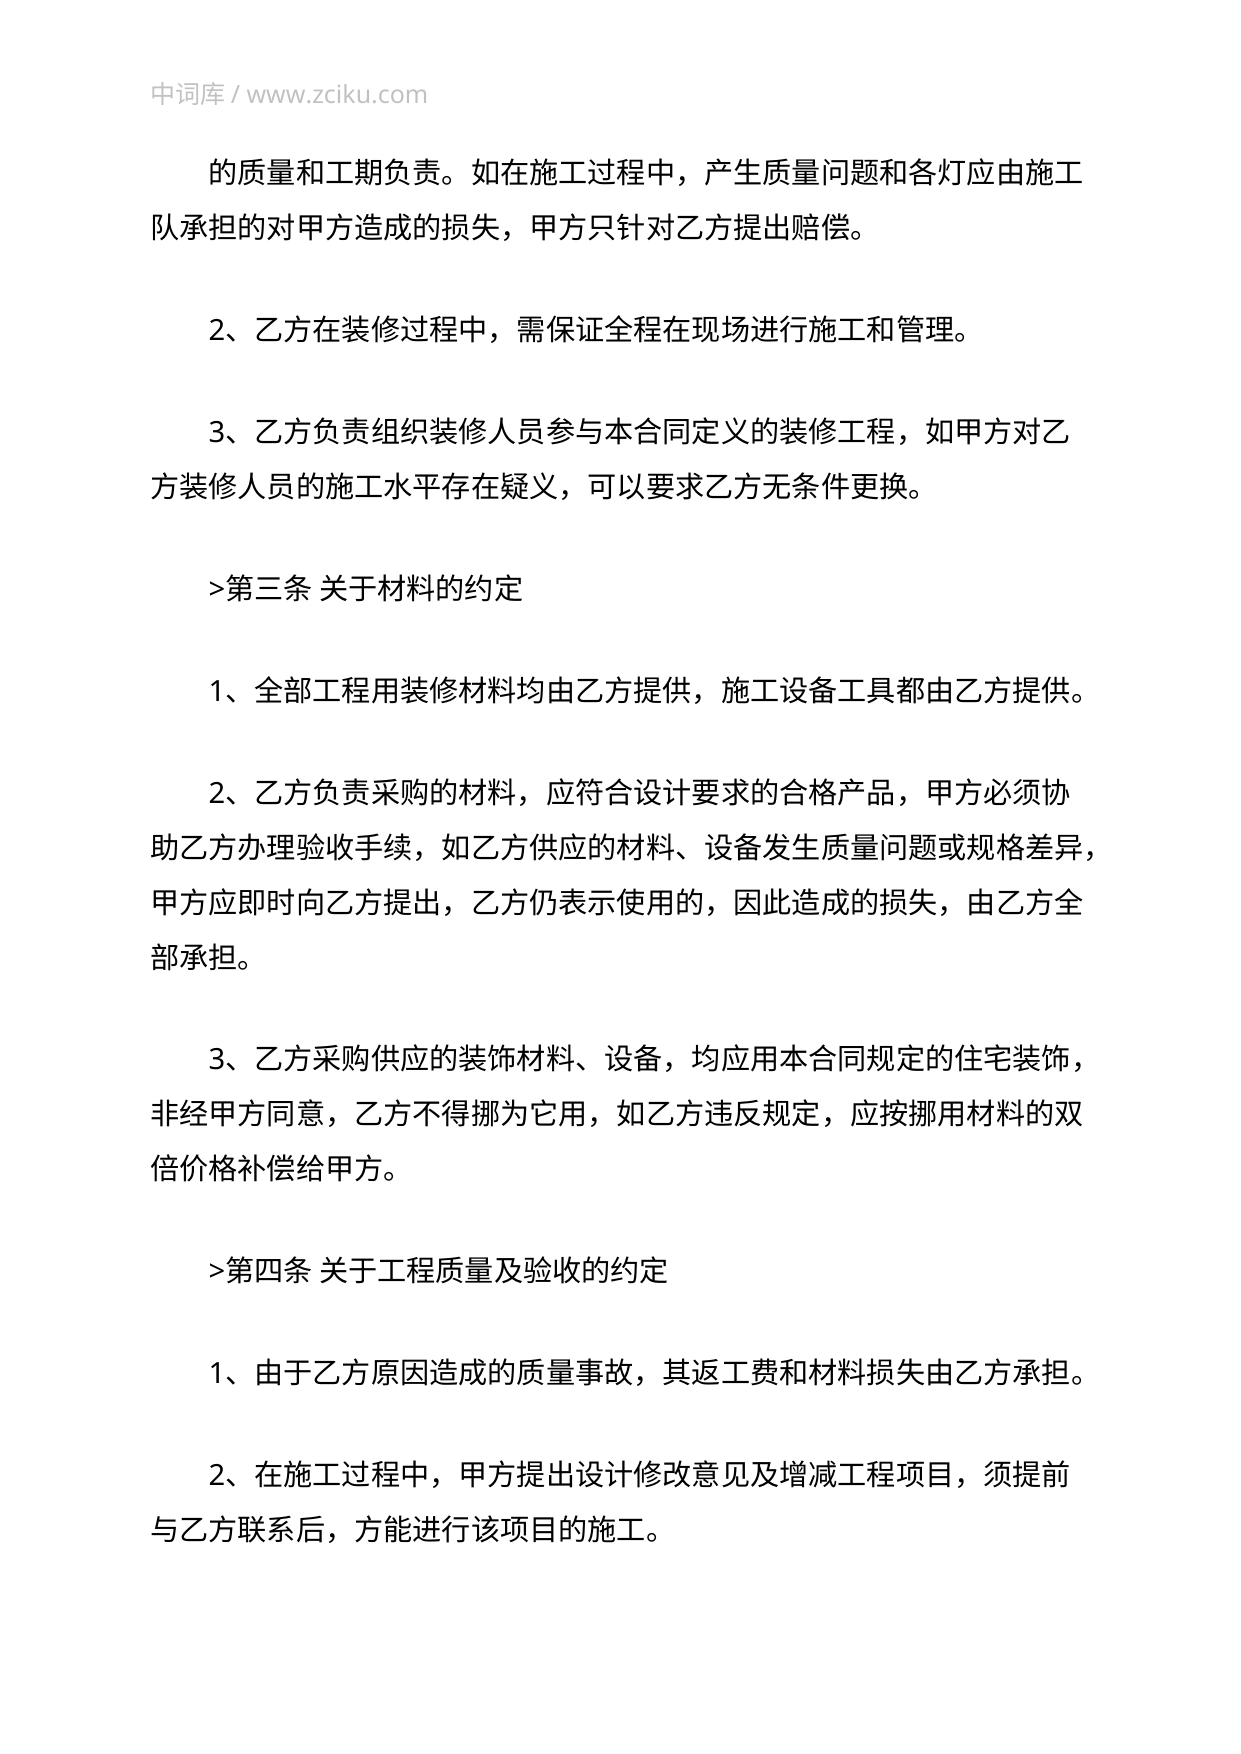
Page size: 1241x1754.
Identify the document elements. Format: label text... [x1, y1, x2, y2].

text 3、乙方负责组织装修人员参与本合同定义的装修工程，如甲方对乙方装修人员的施工水平存在疑义，可以要求乙方无条件更换。 [150, 409, 1090, 506]
text 3、乙方采购供应的装饰材料、设备，均应用本合同规定的住宅装饰，非经甲方同意，乙方不得挪为它用，如乙方违反规定，应按挪用材料的双倍价格补偿给甲方。 [150, 1036, 1090, 1188]
text 1、全部工程用装修材料均由乙方提供，施工设备工具都由乙方提供。 [150, 667, 1090, 710]
text 的质量和工期负责。如在施工过程中，产生质量问题和各灯应由施工队承担的对甲方造成的损失，甲方只针对乙方提出赔偿。 [150, 150, 1090, 247]
text >第三条 关于材料的约定 [150, 565, 1090, 608]
text 2、乙方在装修过程中，需保证全程在现场进行施工和管理。 [150, 307, 1090, 349]
text 2、在施工过程中，甲方提出设计修改意见及增减工程项目，须提前与乙方联系后，方能进行该项目的施工。 [150, 1452, 1090, 1549]
text >第四条 关于工程质量及验收的约定 [150, 1248, 1090, 1290]
text 2、乙方负责采购的材料，应符合设计要求的合格产品，甲方必须协助乙方办理验收手续，如乙方供应的材料、设备发生质量问题或规格差异，甲方应即时向乙方提出，乙方仍表示使用的，因此造成的损失，由乙方全部承担。 [150, 769, 1090, 976]
text 1、由于乙方原因造成的质量事故，其返工费和材料损失由乙方承担。 [150, 1349, 1090, 1392]
